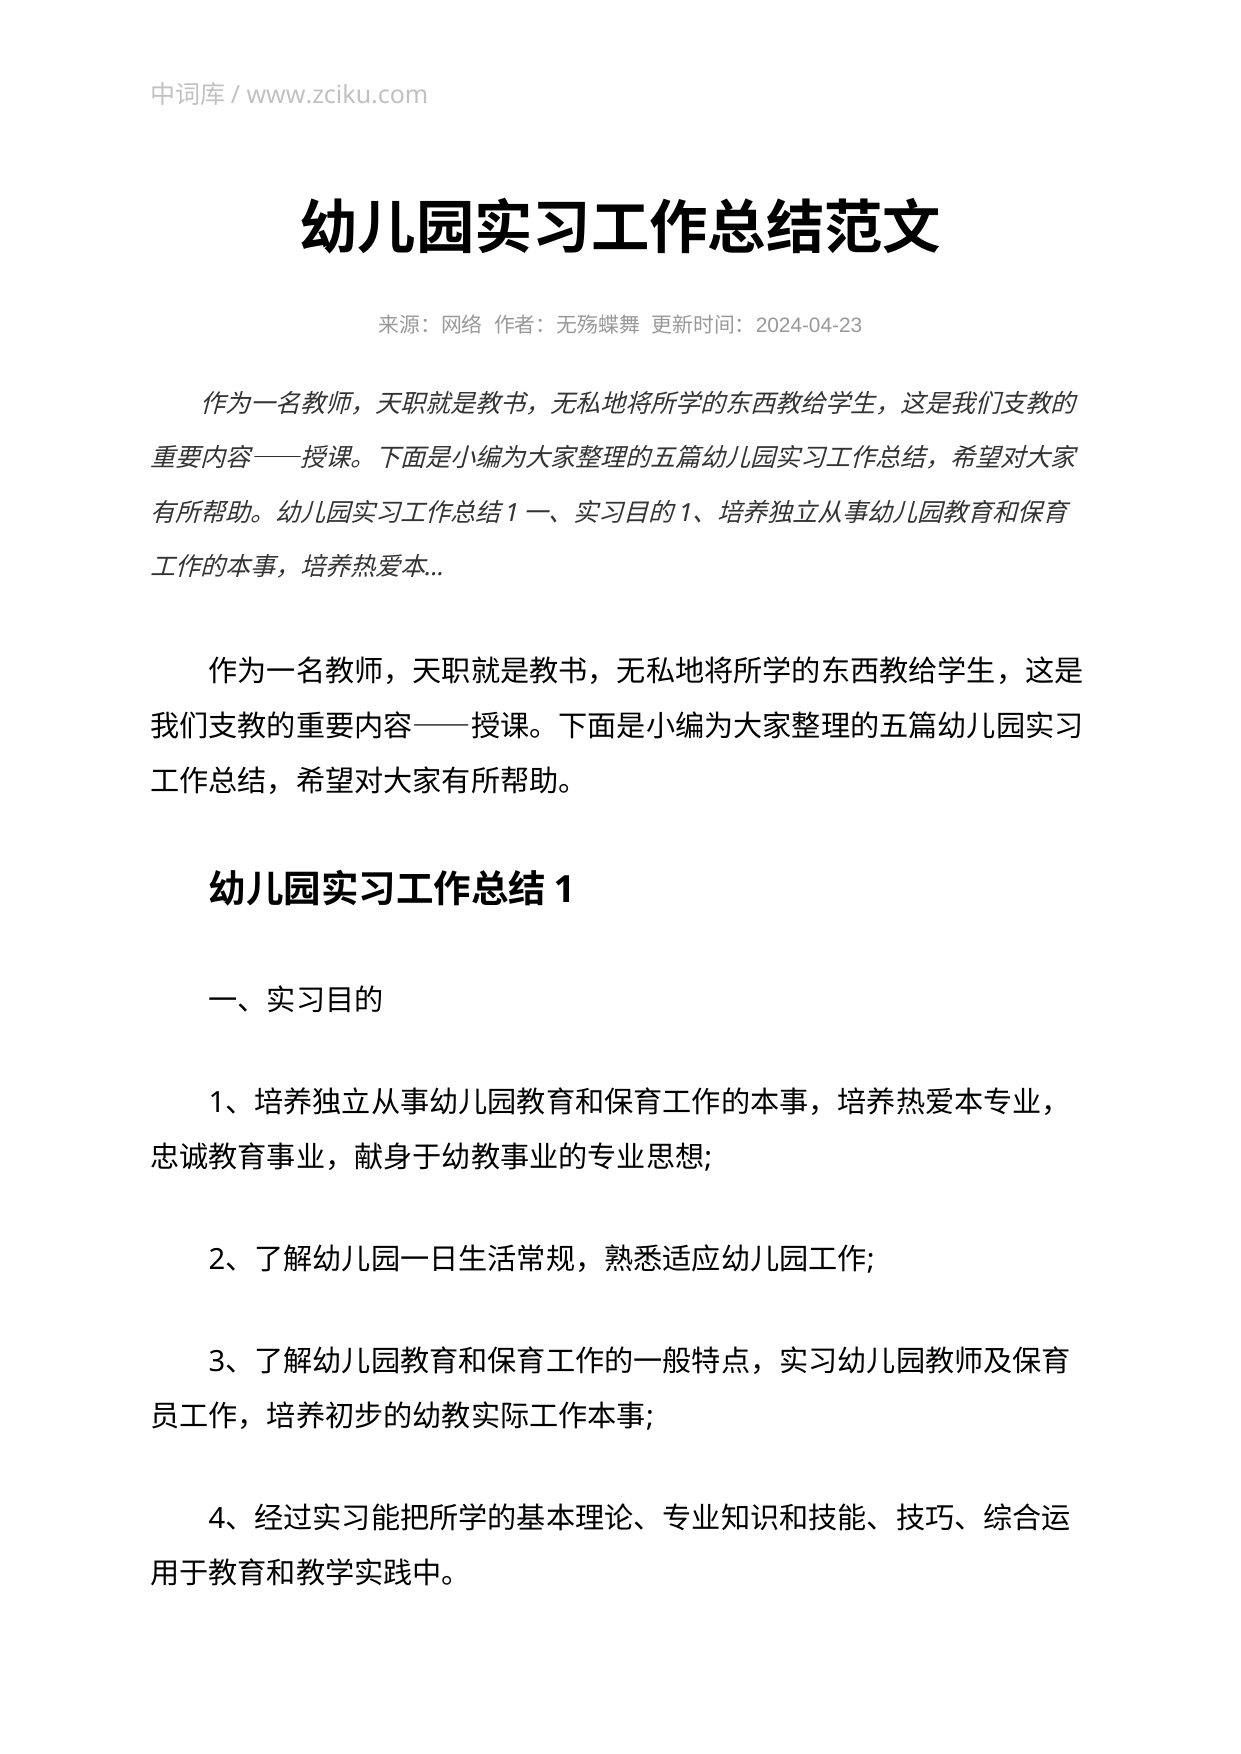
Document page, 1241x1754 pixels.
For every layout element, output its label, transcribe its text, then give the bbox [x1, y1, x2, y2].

text 一、实习目的 [150, 977, 1090, 1019]
text 2、了解幼儿园一日生活常规，熟悉适应幼儿园工作; [150, 1236, 1090, 1278]
subtitle 幼儿园实习工作总结范文 [150, 181, 1090, 266]
text 作为一名教师，天职就是教书，无私地将所学的东西教给学生，这是我们支教的重要内容——授课。下面是小编为大家整理的五篇幼儿园实习工作总结，希望对大家有所帮助。 [150, 648, 1090, 800]
text 3、了解幼儿园教育和保育工作的一般特点，实习幼儿园教师及保育员工作，培养初步的幼教实际工作本事; [150, 1338, 1090, 1435]
text 作为一名教师，天职就是教书，无私地将所学的东西教给学生，这是我们支教的重要内容——授课。下面是小编为大家整理的五篇幼儿园实习工作总结，希望对大家有所帮助。幼儿园实习工作总结1一、实习目的1、培养独立从事幼儿园教育和保育工作的本事，培养热爱本... [150, 383, 1090, 583]
text 4、经过实习能把所学的基本理论、专业知识和技能、技巧、综合运用于教育和教学实践中。 [150, 1495, 1090, 1592]
text 来源：网络 作者：无殇蝶舞 更新时间：2024-04-23 [150, 313, 1090, 337]
text 1、培养独立从事幼儿园教育和保育工作的本事，培养热爱本专业，忠诚教育事业，献身于幼教事业的专业思想; [150, 1079, 1090, 1176]
text 幼儿园实习工作总结1 [150, 859, 1090, 914]
